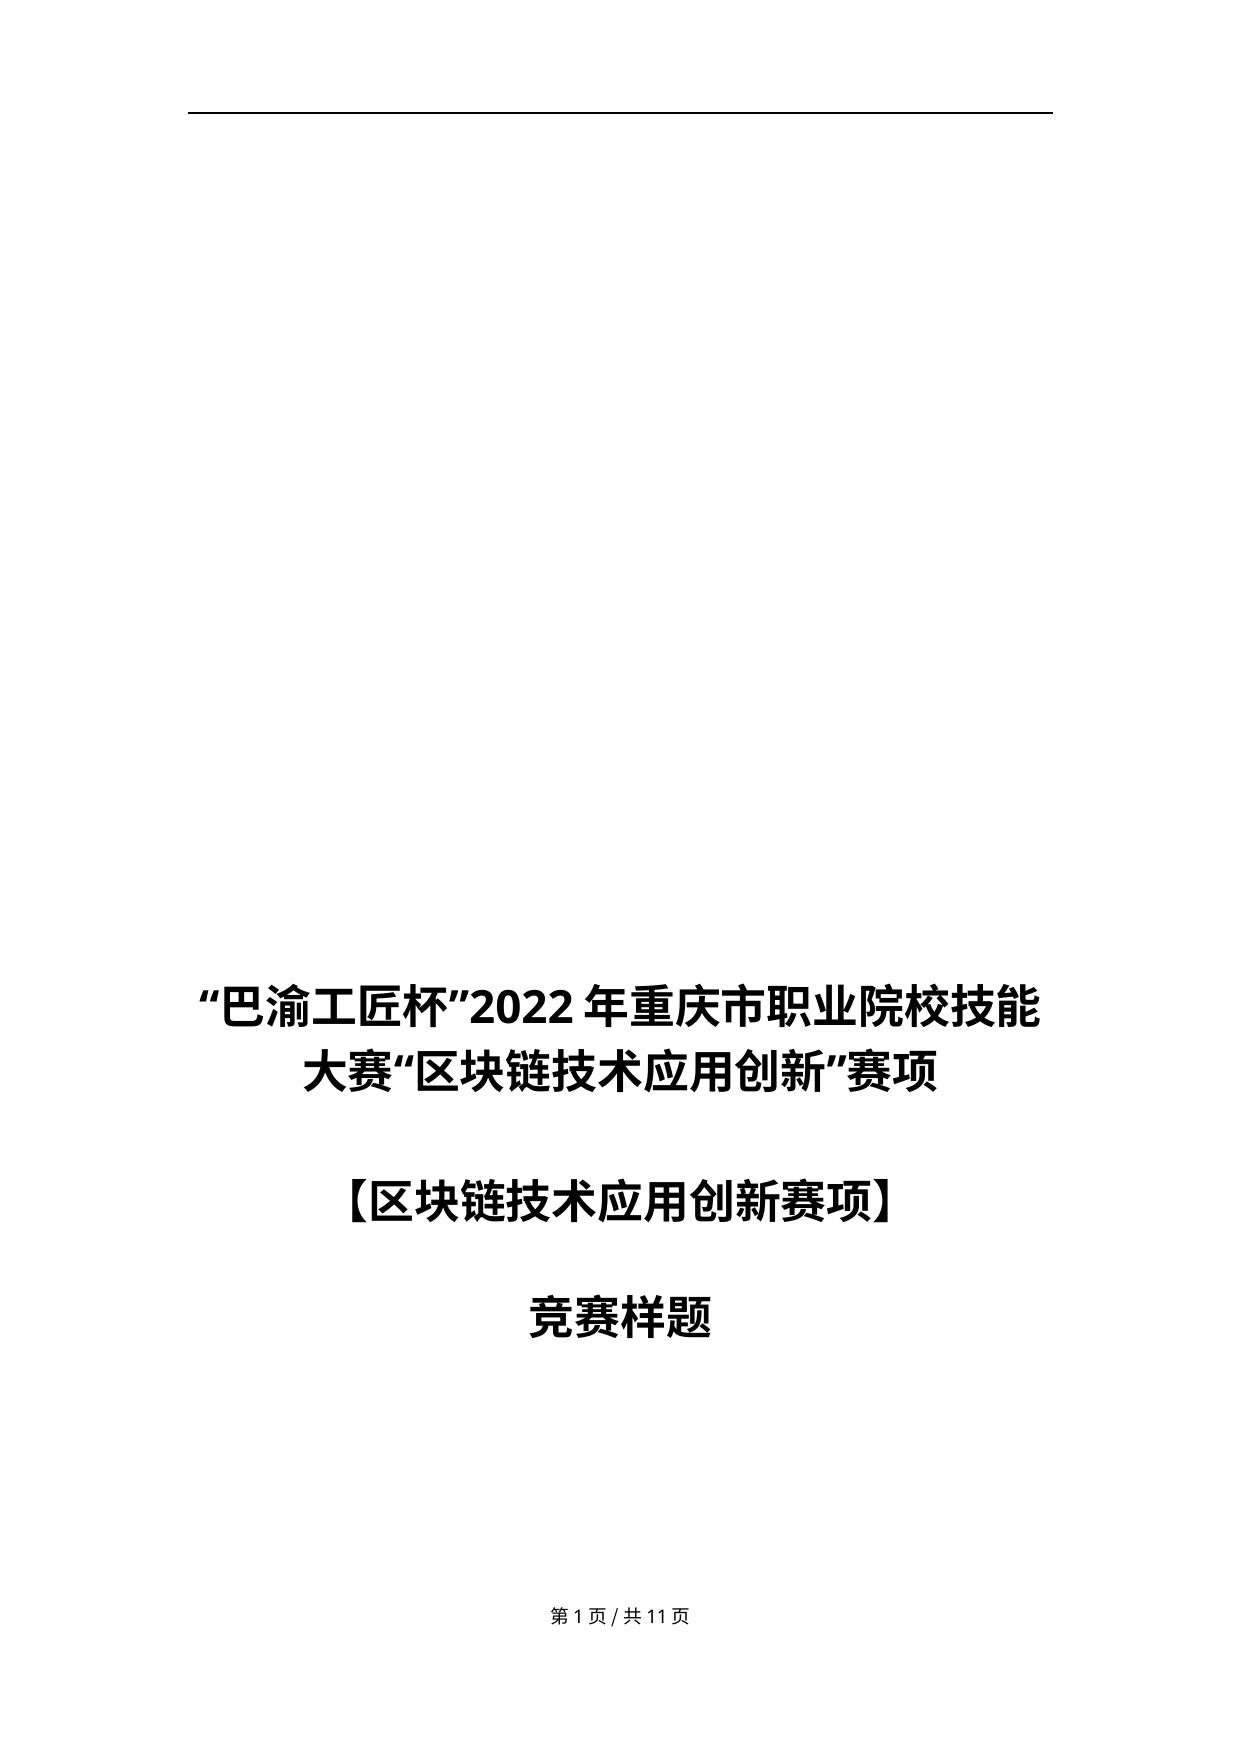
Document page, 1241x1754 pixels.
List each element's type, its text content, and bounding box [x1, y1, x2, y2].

text “巴渝工匠杯”2022年重庆市职业院校技能大赛“区块链技术应用创新”赛项 [187, 973, 1053, 1103]
text 竞赛样题 [187, 1266, 1053, 1363]
text 【区块链技术应用创新赛项】 [187, 1168, 1053, 1233]
